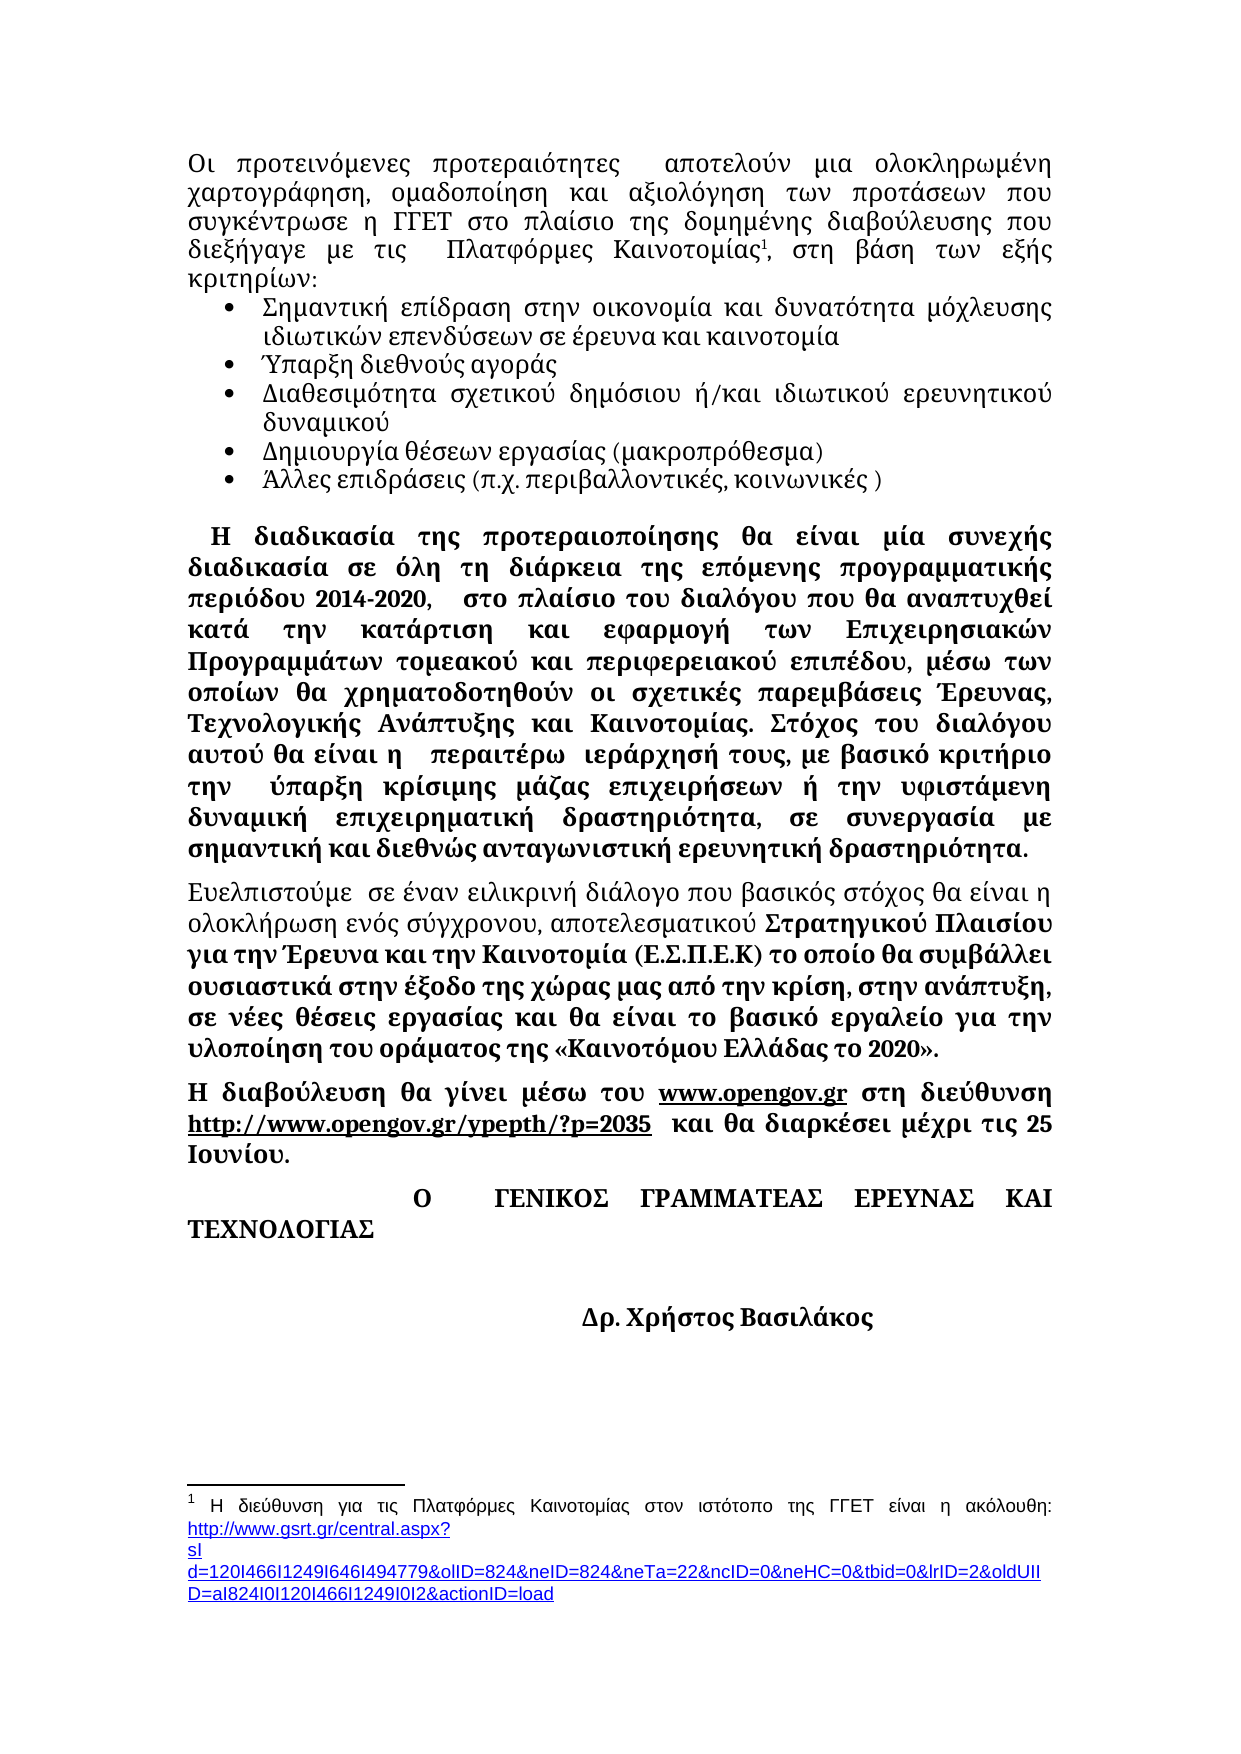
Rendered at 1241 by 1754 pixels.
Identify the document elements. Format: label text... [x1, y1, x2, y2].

list Δημιουργία θέσεων εργασίας (μακροπρόθεσμα) [225, 437, 1053, 466]
list Ύπαρξη διεθνούς αγοράς [225, 351, 1053, 380]
text Η διαβούλευση θα γίνει μέσω του www.opengov.gr στη διεύθυνση http://www.opengov.gr/ypepth/?p=2035 και θα διαρκέσει μέχρι τις 25 Ιουνίου. [187, 1076, 1053, 1170]
list Άλλες επιδράσεις (π.χ. περιβαλλοντικές, κοινωνικές ) [225, 466, 1053, 495]
text Οι προτεινόμενες προτεραιότητες αποτελούν μια ολοκληρωμένη χαρτογράφηση, ομαδοποίηση και αξιολόγηση των προτάσεων που συγκέντρωσε η ΓΓΕΤ στο πλαίσιο της δομημένης διαβούλευσης που διεξήγαγε με τις Πλατφόρμες Καινοτομίας, στη βάση των εξής κριτηρίων: [187, 150, 1053, 294]
list Σημαντική επίδραση στην οικονομία και δυνατότητα μόχλευσης ιδιωτικών επενδύσεων σε έρευνα και καινοτομία [225, 294, 1053, 351]
text Ευελπιστούμε σε έναν ειλικρινή διάλογο που βασικός στόχος θα είναι η ολοκλήρωση ενός σύγχρονου, αποτελεσματικού Στρατηγικού Πλαισίου για την Έρευνα και την Καινοτομία (Ε.Σ.Π.Ε.Κ) το οποίο θα συμβάλλει ουσιαστικά στην έξοδο της χώρας μας από την κρίση, στην ανάπτυξη, σε νέες θέσεις εργασίας και θα είναι το βασικό εργαλείο για την υλοποίηση του οράματος της «Καινοτόμου Ελλάδας το 2020». [187, 876, 1053, 1064]
text Ο ΓΕΝΙΚΟΣ ΓΡΑΜΜΑΤΕΑΣ ΕΡΕΥΝΑΣ ΚΑΙ ΤΕΧΝΟΛΟΓΙΑΣ [187, 1183, 1053, 1245]
list Διαθεσιμότητα σχετικού δημόσιου ή/και ιδιωτικού ερευνητικού δυναμικού [225, 380, 1053, 437]
text Δρ. Χρήστος Βασιλάκος [487, 1301, 1053, 1333]
text Η διαδικασία της προτεραιοποίησης θα είναι μία συνεχής διαδικασία σε όλη τη διάρκεια της επόμενης προγραμματικής περιόδου 2014-2020, στο πλαίσιο του διαλόγου που θα αναπτυχθεί κατά την κατάρτιση και εφαρμογή των Επιχειρησιακών Προγραμμάτων τομεακού και περιφερειακού επιπέδου, μέσω των οποίων θα χρηματοδοτηθούν οι σχετικές παρεμβάσεις Έρευνας, Τεχνολογικής Ανάπτυξης και Καινοτομίας. Στόχος του διαλόγου αυτού θα είναι η περαιτέρω ιεράρχησή τους, με βασικό κριτήριο την ύπαρξη κρίσιμης μάζας επιχειρήσεων ή την υφιστάμενη δυναμική επιχειρηματική δραστηριότητα, σε συνεργασία με σημαντική και διεθνώς ανταγωνιστική ερευνητική δραστηριότητα. [187, 520, 1053, 864]
